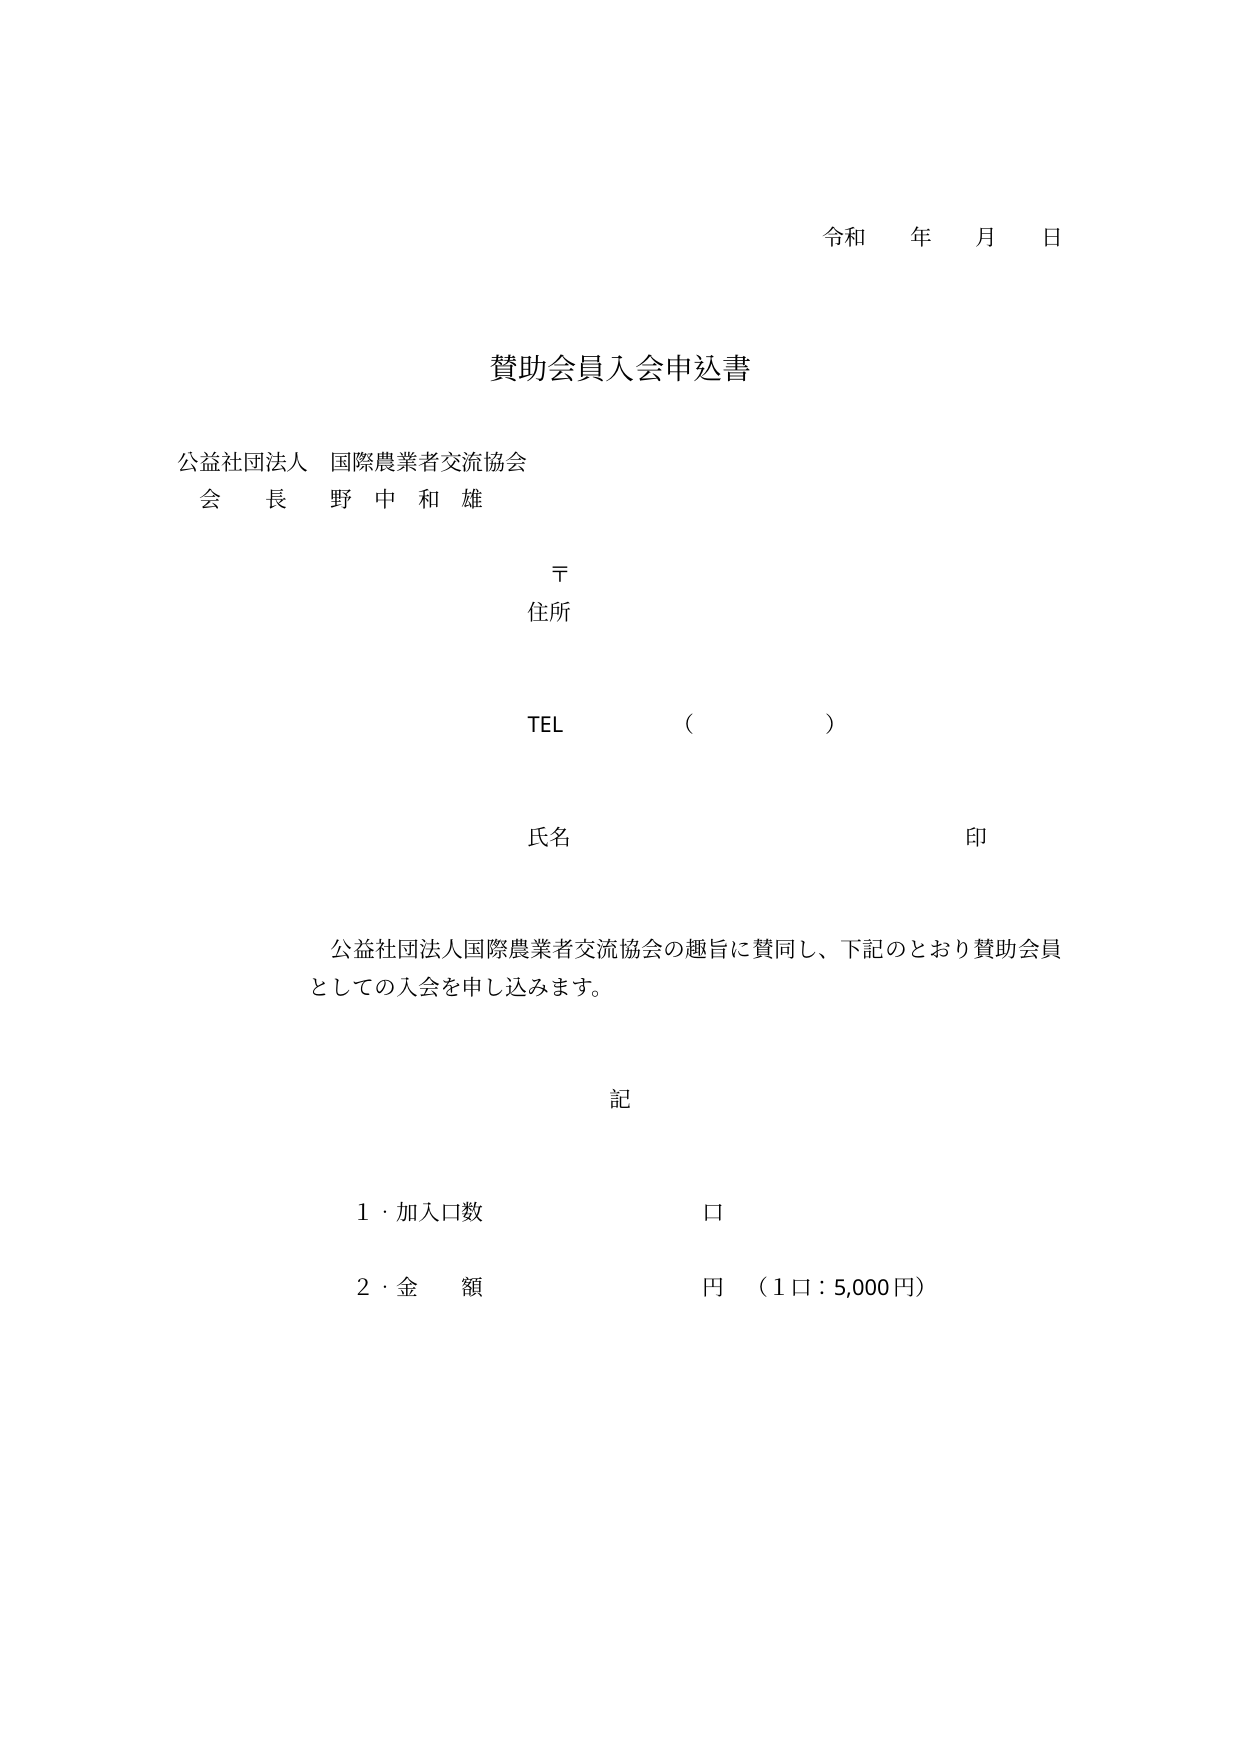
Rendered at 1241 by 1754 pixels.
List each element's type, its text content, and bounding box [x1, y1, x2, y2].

text 〒 [177, 554, 1063, 592]
text 住所 [440, 592, 1063, 629]
text 公益社団法人国際農業者交流協会の趣旨に賛同し、下記のとおり賛助会員としての入会を申し込みます。 [308, 929, 1063, 1004]
text 令和 年 月 日 [177, 217, 1063, 254]
text 氏名 印 [440, 817, 1063, 854]
text 公益社団法人 国際農業者交流協会 [177, 442, 1063, 479]
text 会 長 野 中 和 雄 [177, 479, 1063, 517]
text TEL （ ） [440, 704, 1063, 742]
subtitle 記 [177, 1079, 1063, 1117]
text 賛助会員入会申込書 [177, 329, 1063, 404]
text １．加入口数 口 [177, 1192, 1063, 1229]
text ２．金 額 円 （１口：5,000円） [177, 1267, 1063, 1304]
